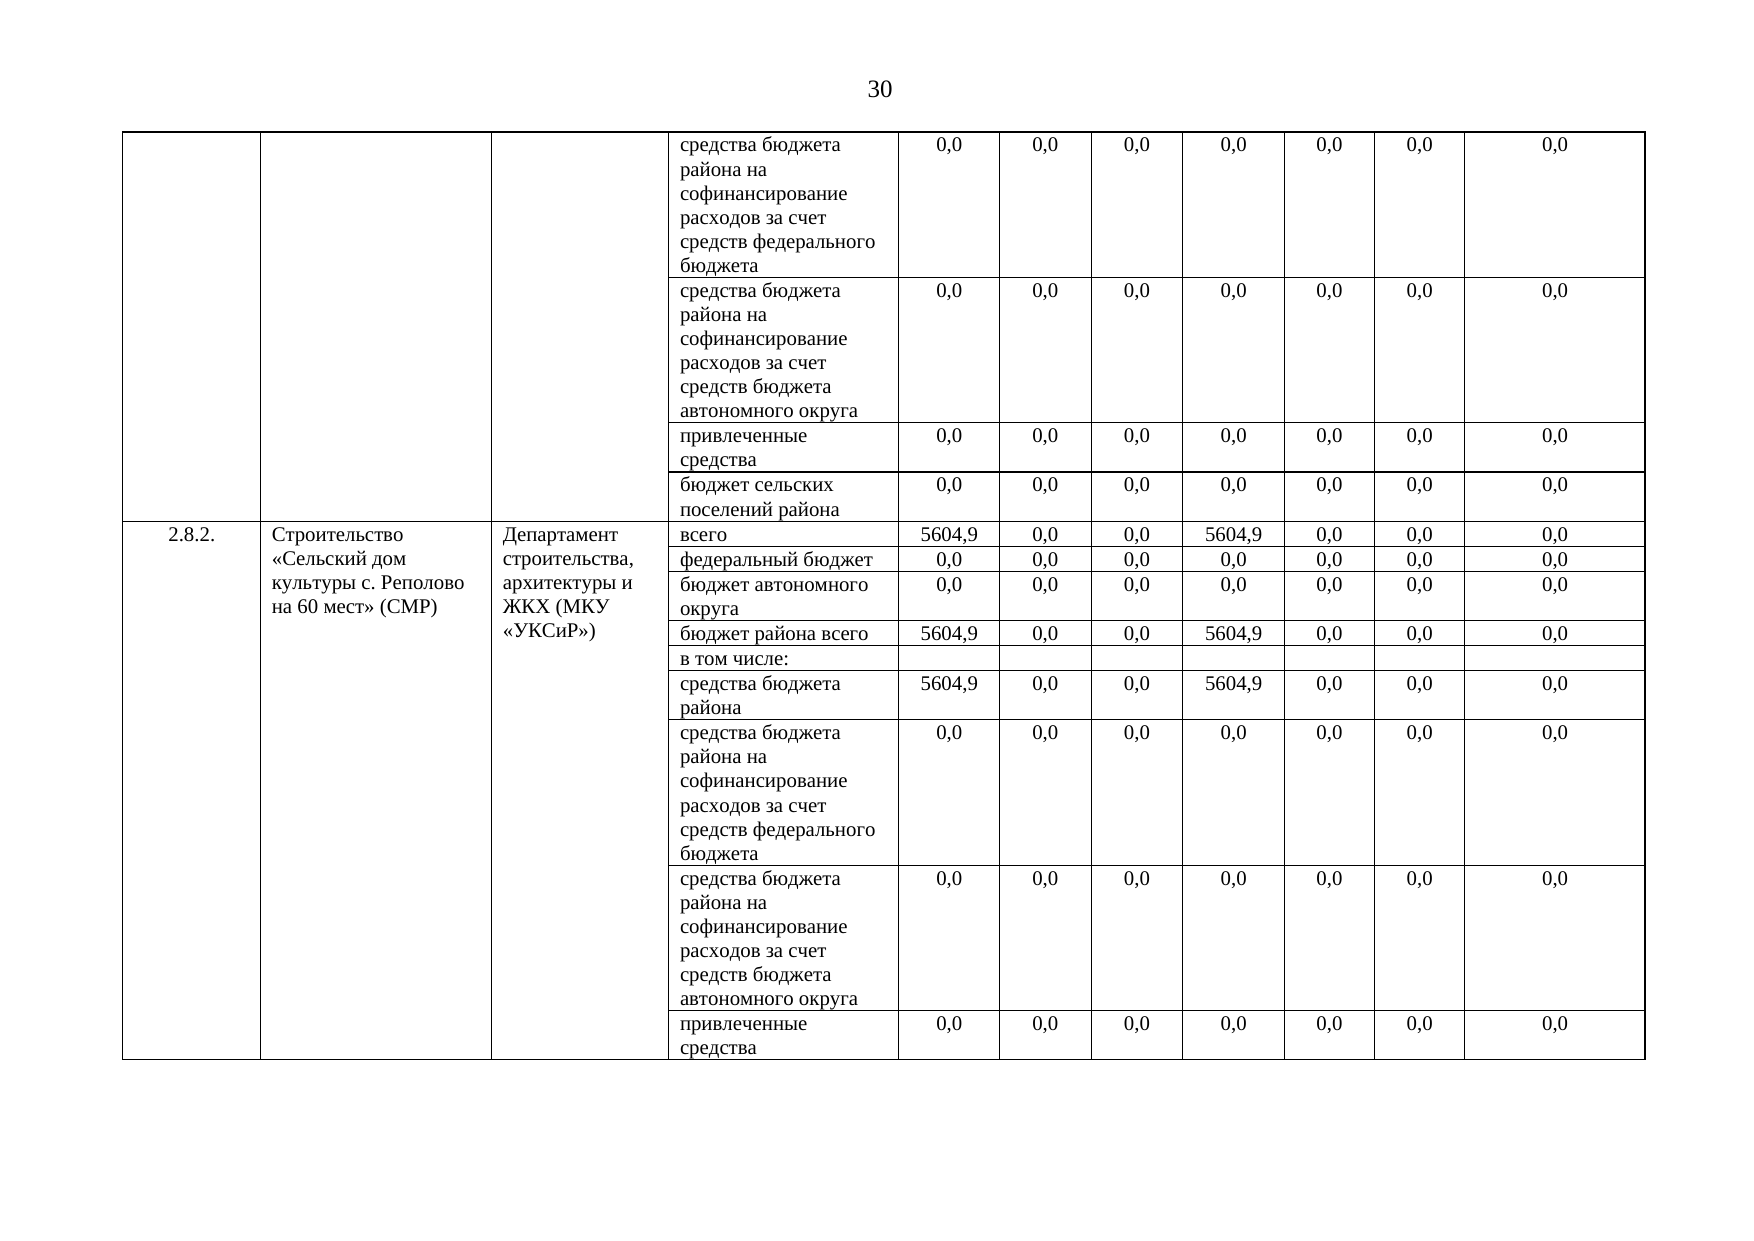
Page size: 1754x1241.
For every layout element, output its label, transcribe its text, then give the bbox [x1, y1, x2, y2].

table_cell 0,0 [1183, 133, 1284, 277]
table_cell 0,0 [1000, 278, 1091, 422]
table_cell 0,0 [1465, 133, 1644, 277]
table_cell 0,0 [1375, 278, 1464, 422]
table_cell [1183, 646, 1284, 670]
table_cell 0,0 [1092, 522, 1182, 546]
table_cell 0,0 [1285, 423, 1374, 471]
table_cell бюджет района всего [669, 621, 898, 645]
table_cell 0,0 [1375, 473, 1464, 521]
table_cell 0,0 [1000, 547, 1091, 571]
table_cell 0,0 [1375, 671, 1464, 719]
table_cell привлеченные средства [669, 1011, 898, 1059]
table_cell 0,0 [1092, 572, 1182, 620]
table_cell 0,0 [899, 866, 999, 1010]
table_cell средства бюджета района на софинансирование расходов за счет средств федерального бюджета [669, 720, 898, 865]
table_cell 0,0 [1465, 572, 1644, 620]
table_cell 2.8.2. [123, 522, 260, 1059]
table_cell 0,0 [1375, 866, 1464, 1010]
table_cell 0,0 [1092, 133, 1182, 277]
table_cell 0,0 [1183, 572, 1284, 620]
table_cell 0,0 [1092, 547, 1182, 571]
table_cell 0,0 [1465, 720, 1644, 865]
table_cell 0,0 [1465, 547, 1644, 571]
table_cell Строительство «Сельский дом культуры с. Реполово на 60 мест» (СМР) [261, 522, 491, 1059]
table_cell 0,0 [1285, 1011, 1374, 1059]
table_cell 0,0 [1000, 572, 1091, 620]
table_cell 5604,9 [1183, 671, 1284, 719]
table_cell 0,0 [899, 547, 999, 571]
table_cell 0,0 [1092, 1011, 1182, 1059]
table_cell 0,0 [1375, 1011, 1464, 1059]
table_cell 0,0 [1285, 133, 1374, 277]
table_cell 0,0 [899, 423, 999, 471]
table_cell 0,0 [1000, 423, 1091, 471]
table_cell 0,0 [1465, 522, 1644, 546]
table_cell [1465, 646, 1644, 670]
table_cell 0,0 [1183, 866, 1284, 1010]
table_cell 0,0 [1375, 572, 1464, 620]
table_cell 5604,9 [1183, 522, 1284, 546]
table_cell 5604,9 [899, 671, 999, 719]
table_cell средства бюджета района на софинансирование расходов за счет средств бюджета автономного округа [669, 278, 898, 422]
table_cell 0,0 [1183, 720, 1284, 865]
table_cell 0,0 [1092, 866, 1182, 1010]
table_cell 0,0 [899, 720, 999, 865]
table_cell 0,0 [1465, 866, 1644, 1010]
table_cell 5604,9 [899, 621, 999, 645]
table_cell 0,0 [1092, 473, 1182, 521]
table_cell 0,0 [1285, 866, 1374, 1010]
table_cell средства бюджета района [669, 671, 898, 719]
table_cell 0,0 [1285, 572, 1374, 620]
table_cell 0,0 [1375, 621, 1464, 645]
table_cell 0,0 [1375, 720, 1464, 865]
table_cell 0,0 [1285, 621, 1374, 645]
table_cell 0,0 [1092, 621, 1182, 645]
table_cell 0,0 [1183, 1011, 1284, 1059]
table_cell 0,0 [1465, 423, 1644, 471]
table_cell [899, 646, 999, 670]
table_cell 0,0 [1000, 133, 1091, 277]
table_cell бюджет автономного округа [669, 572, 898, 620]
table_cell 0,0 [1000, 866, 1091, 1010]
table_cell 0,0 [1465, 1011, 1644, 1059]
table_cell 0,0 [1285, 720, 1374, 865]
table_cell 0,0 [899, 278, 999, 422]
table_cell 0,0 [1183, 547, 1284, 571]
table_cell 0,0 [1285, 522, 1374, 546]
table_cell 5604,9 [1183, 621, 1284, 645]
table_cell средства бюджета района на софинансирование расходов за счет средств бюджета автономного округа [669, 866, 898, 1010]
table_cell в том числе: [669, 646, 898, 670]
table_cell 5604,9 [899, 522, 999, 546]
table_cell 0,0 [1183, 473, 1284, 521]
table_cell 0,0 [1375, 133, 1464, 277]
table_cell 0,0 [1465, 671, 1644, 719]
table_cell бюджет сельских поселений района [669, 473, 898, 521]
table_cell привлеченные средства [669, 423, 898, 471]
table_cell 0,0 [1465, 473, 1644, 521]
table_cell 0,0 [1000, 720, 1091, 865]
table_cell 0,0 [899, 1011, 999, 1059]
table_cell 0,0 [1375, 423, 1464, 471]
table_cell 0,0 [899, 133, 999, 277]
table_cell 0,0 [1465, 278, 1644, 422]
table_cell всего [669, 522, 898, 546]
table_cell 0,0 [1285, 547, 1374, 571]
table_cell 0,0 [1000, 522, 1091, 546]
table_cell [1285, 646, 1374, 670]
table_cell [1092, 646, 1182, 670]
table_cell федеральный бюджет [669, 547, 898, 571]
table_cell 0,0 [1285, 278, 1374, 422]
table_cell 0,0 [1092, 671, 1182, 719]
table_cell средства бюджета района на софинансирование расходов за счет средств федерального бюджета [669, 133, 898, 277]
table_cell 0,0 [1285, 671, 1374, 719]
table_cell 0,0 [1375, 522, 1464, 546]
table_cell 0,0 [1092, 278, 1182, 422]
table_cell 0,0 [1183, 278, 1284, 422]
table_cell 0,0 [1092, 423, 1182, 471]
table_cell 0,0 [1000, 621, 1091, 645]
table_cell 0,0 [1375, 547, 1464, 571]
table_cell 0,0 [1000, 473, 1091, 521]
table_cell 0,0 [1183, 423, 1284, 471]
table_cell 0,0 [899, 572, 999, 620]
table_cell [1375, 646, 1464, 670]
table_cell [1000, 646, 1091, 670]
table_cell 0,0 [1000, 671, 1091, 719]
table_cell 0,0 [1000, 1011, 1091, 1059]
table_cell 0,0 [1465, 621, 1644, 645]
table_cell 0,0 [1092, 720, 1182, 865]
table_cell 0,0 [899, 473, 999, 521]
table_cell 0,0 [1285, 473, 1374, 521]
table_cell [492, 522, 668, 1059]
